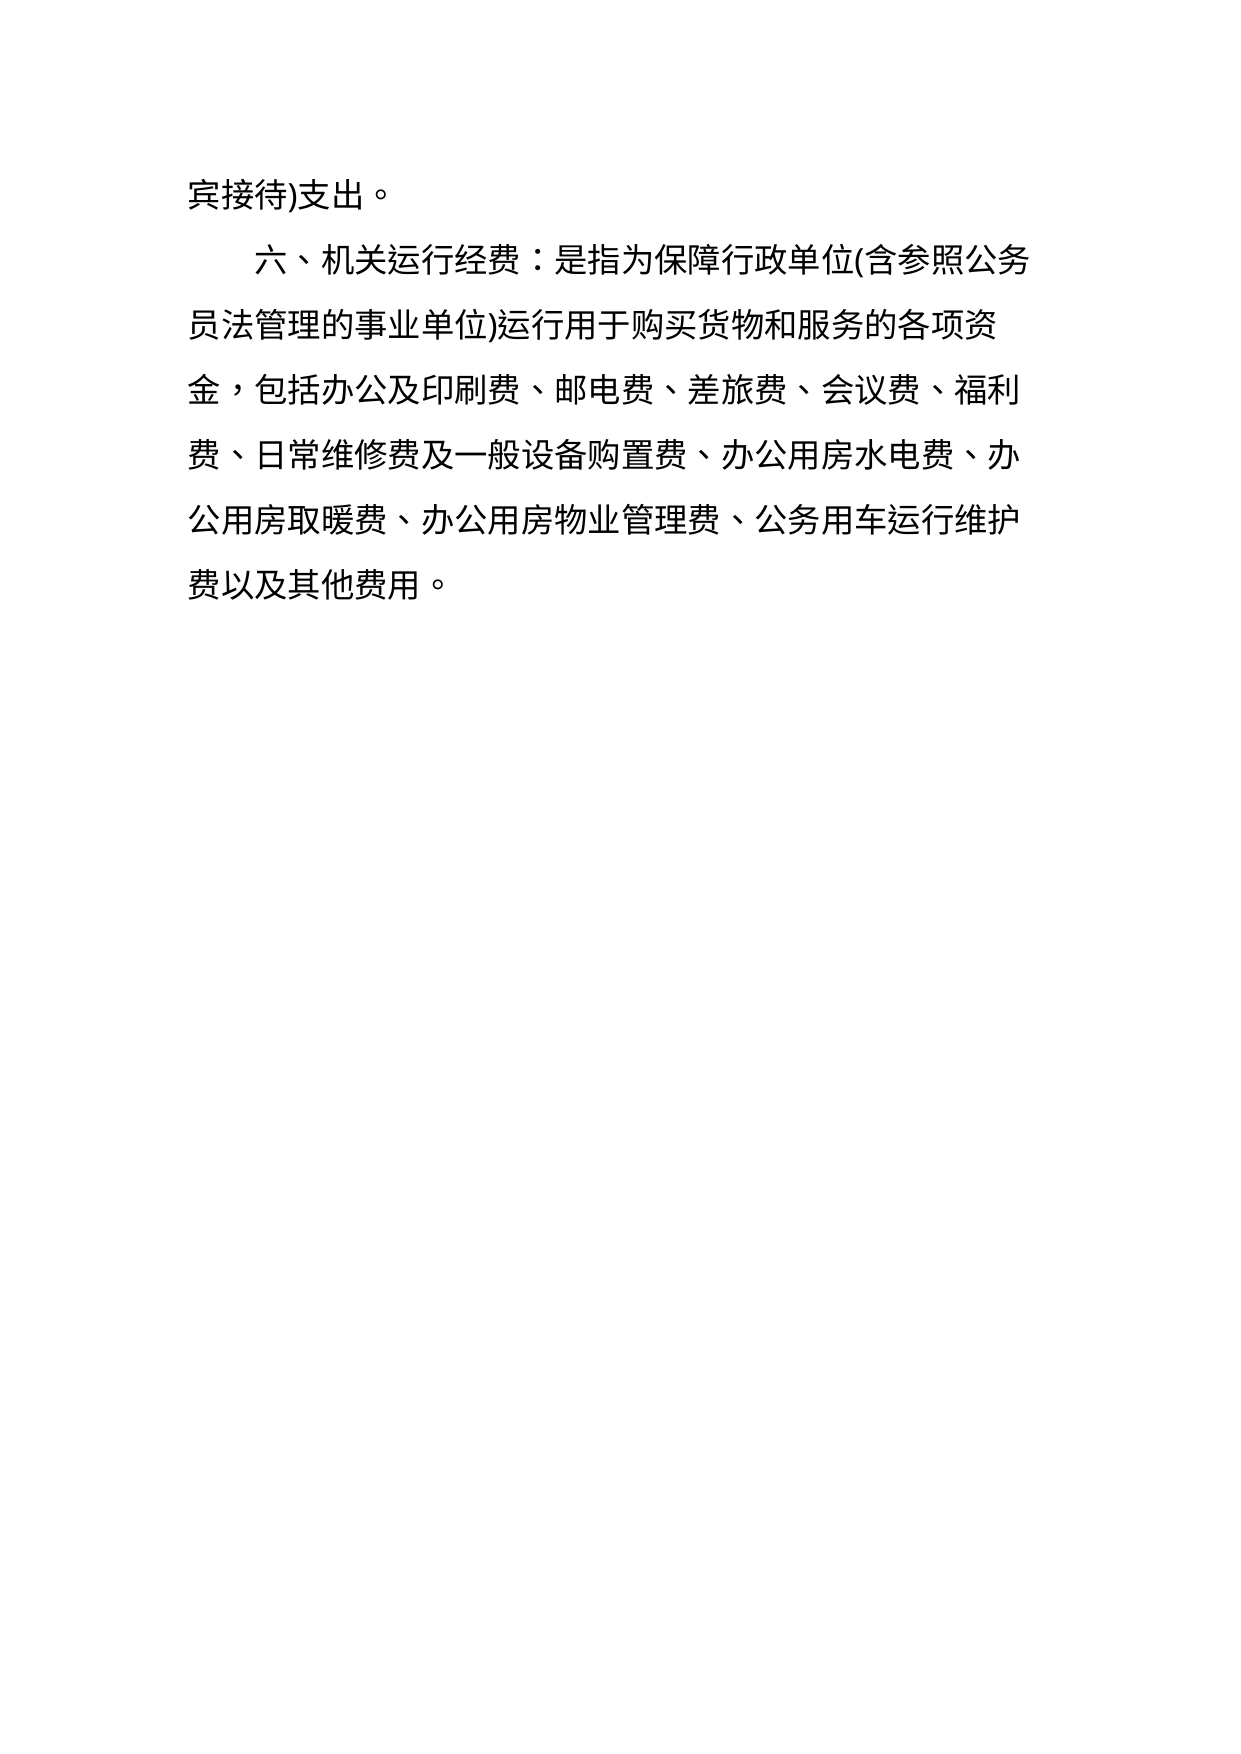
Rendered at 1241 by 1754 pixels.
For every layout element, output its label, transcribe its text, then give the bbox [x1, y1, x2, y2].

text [187, 162, 1053, 227]
text 六、机关运行经费：是指为保障行政单位(含参照公务员法管理的事业单位)运行用于购买货物和服务的各项资金，包括办公及印刷费、邮电费、差旅费、会议费、福利费、日常维修费及一般设备购置费、办公用房水电费、办公用房取暖费、办公用房物业管理费、公务用车运行维护费以及其他费用。 [187, 227, 1053, 617]
